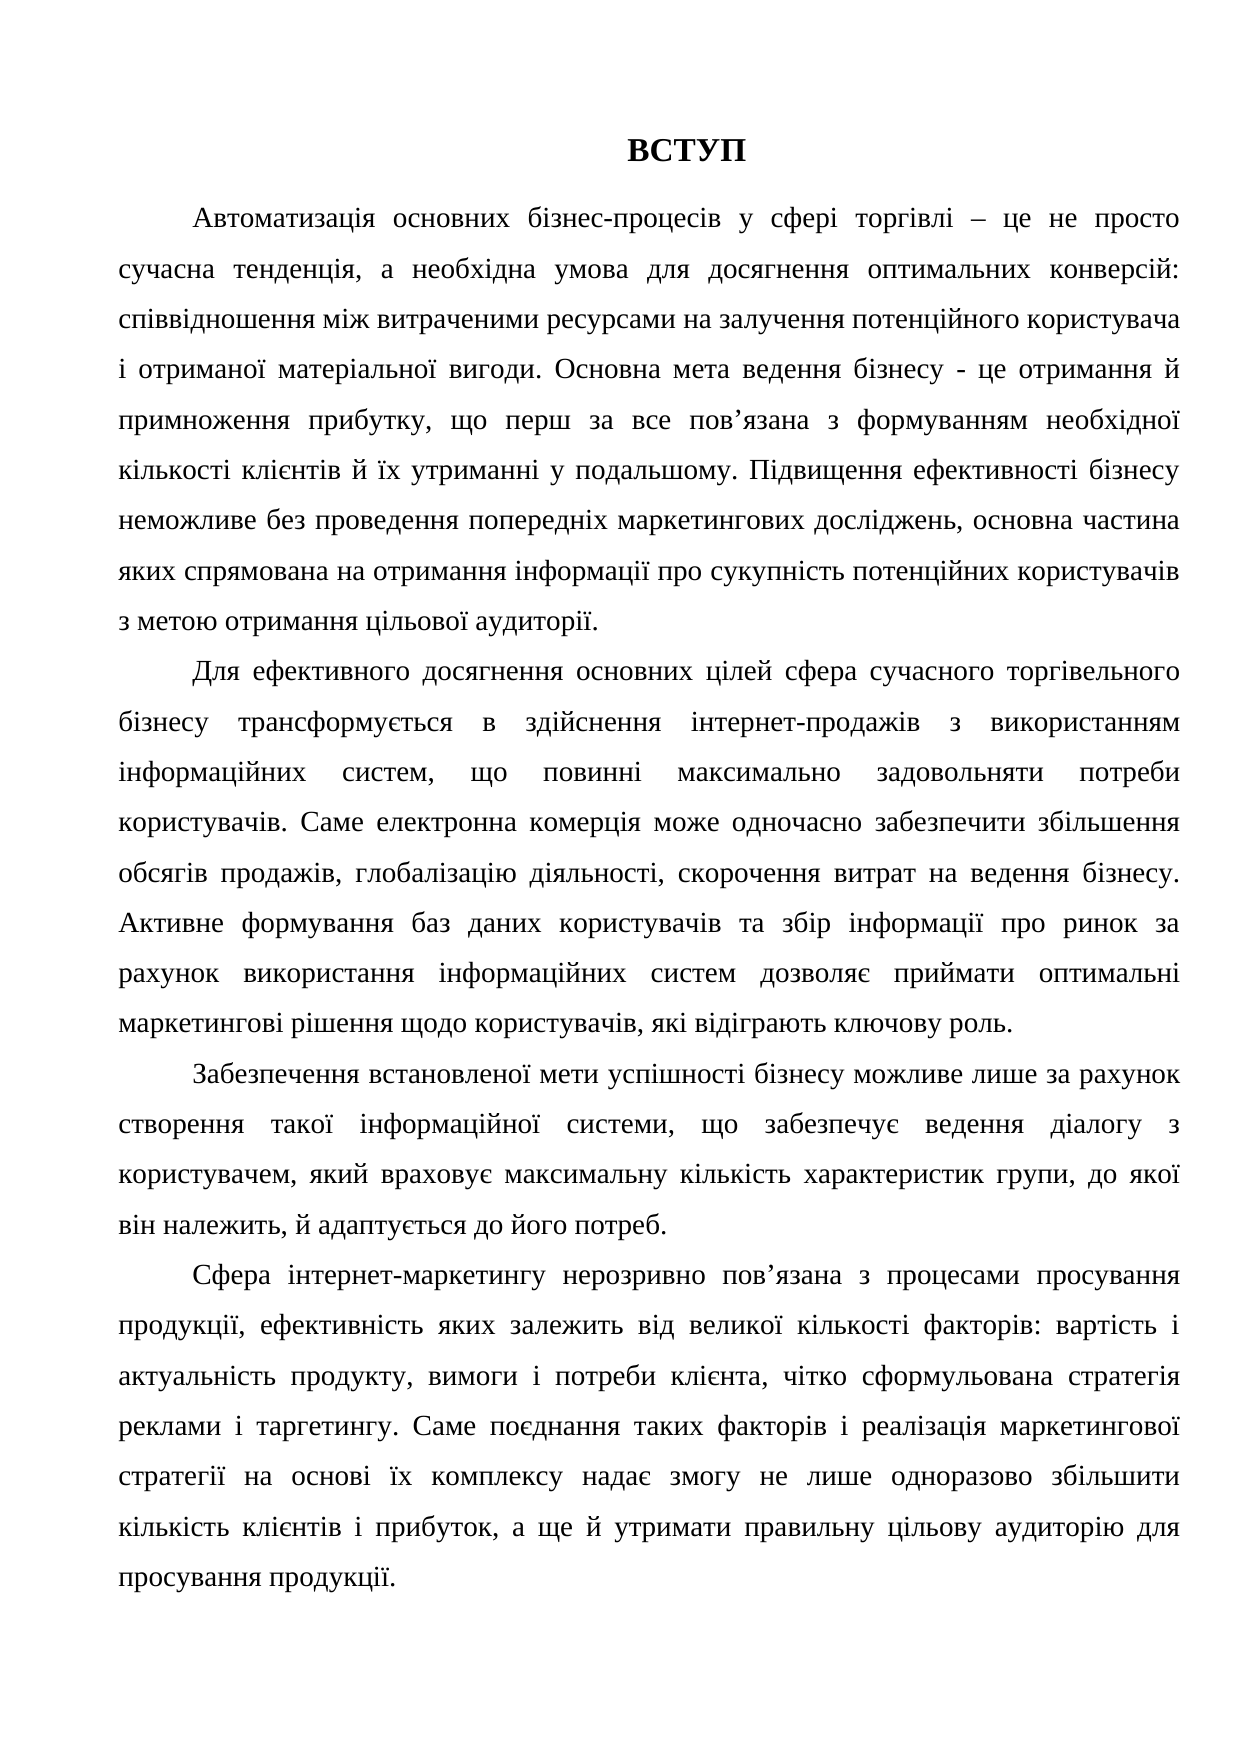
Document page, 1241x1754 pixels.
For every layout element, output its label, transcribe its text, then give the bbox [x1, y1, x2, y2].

text Автоматизація основних бізнес-процесів у сфері торгівлі – це не просто сучасна тенденція, а необхідна умова для досягнення оптимальних конверсій: співвідношення між витраченими ресурсами на залучення потенційного користувача і отриманої матеріальної вигоди. Основна мета ведення бізнесу - це отримання й примноження прибутку, що перш за все пов’язана з формуванням необхідної кількості клієнтів й їх утриманні у подальшому. Підвищення ефективності бізнесу неможливе без проведення попередніх маркетингових досліджень, основна частина яких спрямована на отримання інформації про сукупність потенційних користувачів з метою отримання цільової аудиторії. [118, 201, 1181, 637]
text Для ефективного досягнення основних цілей сфера сучасного торгівельного бізнесу трансформується в здійснення інтернет-продажів з використанням інформаційних систем, що повинні максимально задовольняти потреби користувачів. Саме електронна комерція може одночасно забезпечити збільшення обсягів продажів, глобалізацію діяльності, скорочення витрат на ведення бізнесу. Активне формування баз даних користувачів та збір інформації про ринок за рахунок використання інформаційних систем дозволяє приймати оптимальні маркетингові рішення щодо користувачів, які відіграють ключову роль. [118, 653, 1181, 1039]
subtitle ВСТУП [118, 131, 1181, 169]
text Забезпечення встановленої мети успішності бізнесу можливе лише за рахунок створення такої інформаційної системи, що забезпечує ведення діалогу з користувачем, який враховує максимальну кількість характеристик групи, до якої він належить, й адаптується до його потреб. [118, 1056, 1181, 1240]
text Сфера інтернет-маркетингу нерозривно пов’язана з процесами просування продукції, ефективність яких залежить від великої кількості факторів: вартість і актуальність продукту, вимоги і потреби клієнта, чітко сформульована стратегія реклами і таргетингу. Саме поєднання таких факторів і реалізація маркетингової стратегії на основі їх комплексу надає змогу не лише одноразово збільшити кількість клієнтів і прибуток, а ще й утримати правильну цільову аудиторію для просування продукції. [118, 1257, 1181, 1593]
